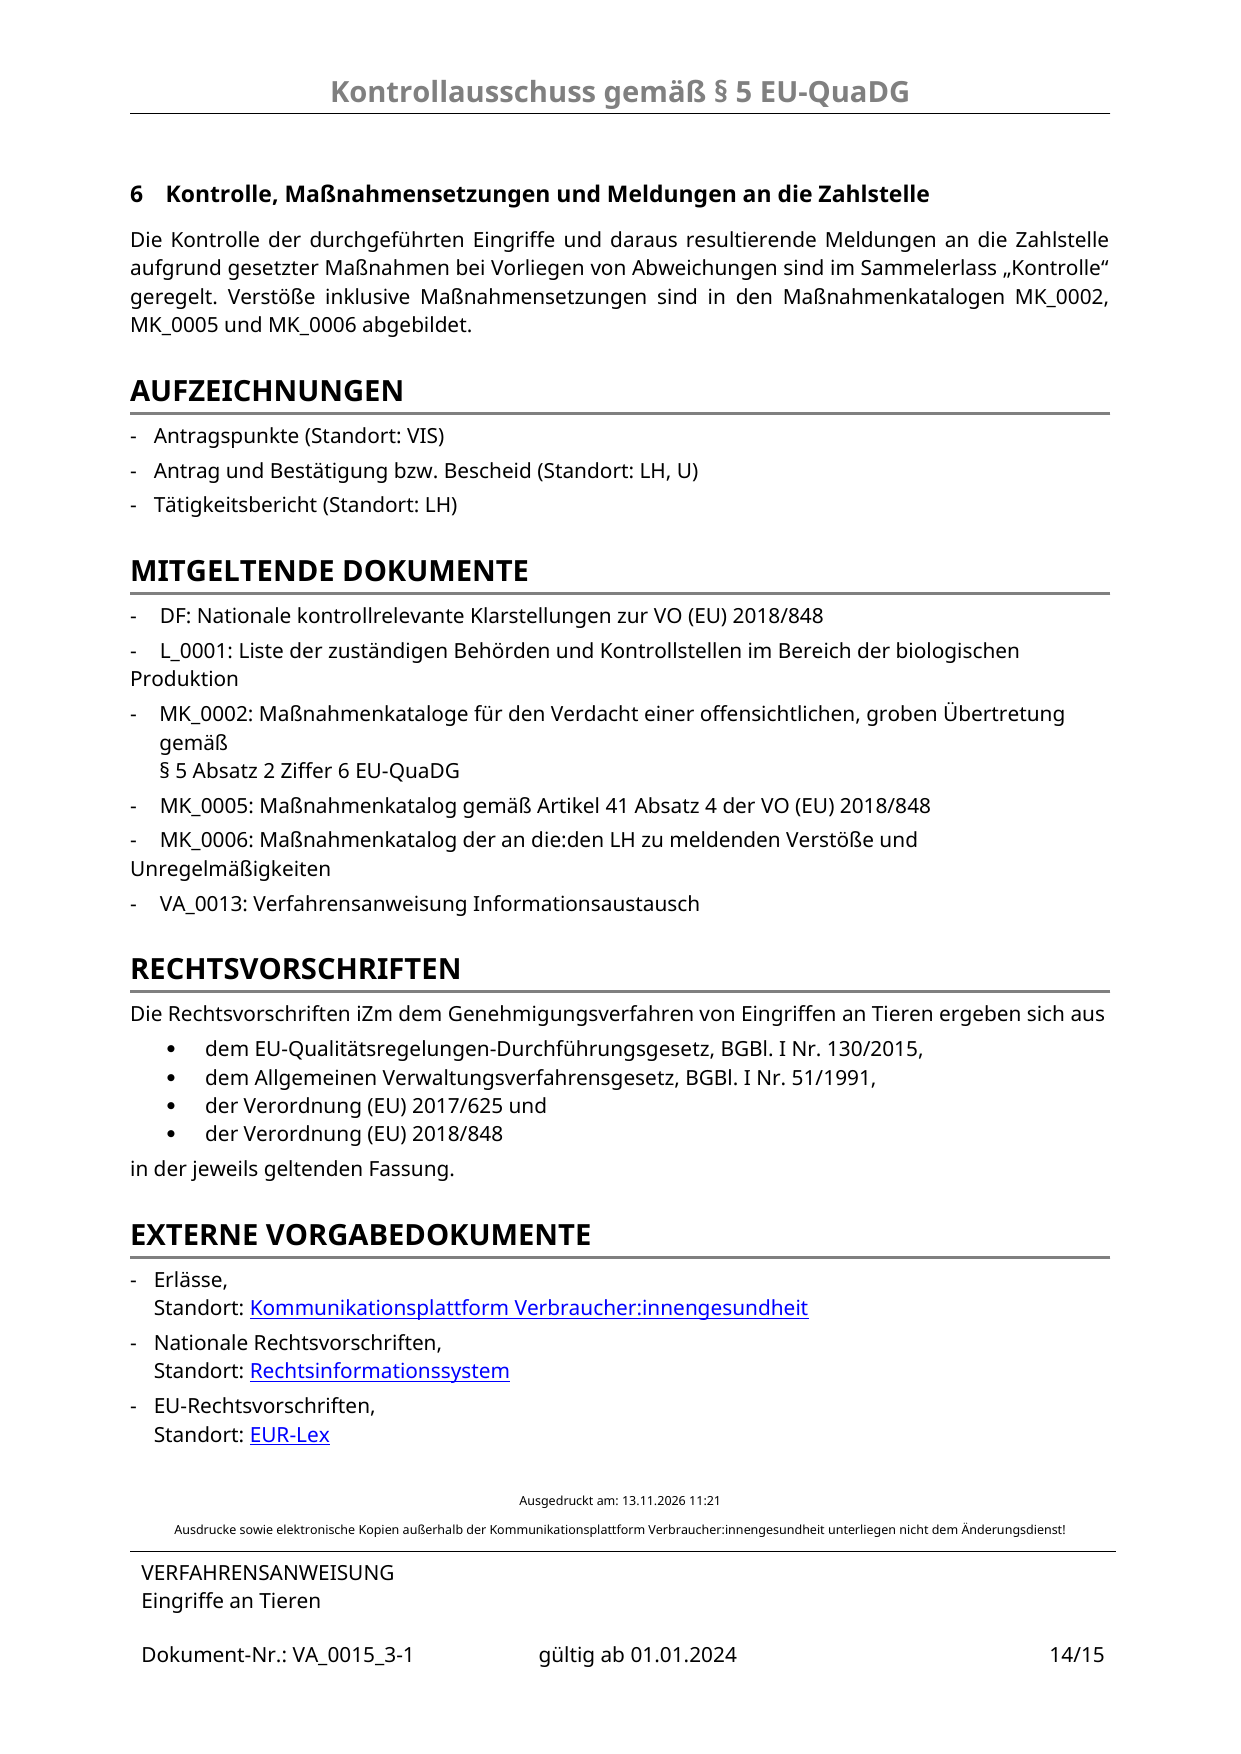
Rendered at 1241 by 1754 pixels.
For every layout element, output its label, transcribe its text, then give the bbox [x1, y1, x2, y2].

text - L_0001: Liste der zuständigen Behörden und Kontrollstellen im Bereich der biologischen Produktion [130, 636, 1110, 693]
text in der jeweils geltenden Fassung. [130, 1154, 1110, 1183]
list der Verordnung (EU) 2017/625 und [167, 1091, 1110, 1119]
text - MK_0005: Maßnahmenkatalog gemäß Artikel 41 Absatz 4 der VO (EU) 2018/848 [130, 791, 1110, 819]
text Die Kontrolle der durchgeführten Eingriffe und daraus resultierende Meldungen an die Zahlstelle aufgrund gesetzter Maßnahmen bei Vorliegen von Abweichungen sind im Sammelerlass „Kontrolle“ geregelt. Verstöße inklusive Maßnahmensetzungen sind in den Maßnahmenkatalogen MK_0002, MK_0005 und MK_0006 abgebildet. [130, 225, 1110, 339]
text - DF: Nationale kontrollrelevante Klarstellungen zur VO (EU) 2018/848 [130, 601, 1110, 630]
text - VA_0013: Verfahrensanweisung Informationsaustausch [130, 889, 1110, 917]
text - Erlässe, Standort: Kommunikationsplattform Verbraucher:innengesundheit [130, 1265, 1110, 1322]
text - Antrag und Bestätigung bzw. Bescheid (Standort: LH, U) [130, 456, 1110, 484]
text Mitgeltende Dokumente [130, 550, 1110, 592]
list der Verordnung (EU) 2018/848 [167, 1119, 1110, 1148]
list dem EU-Qualitätsregelungen-Durchführungsgesetz, BGBl. I Nr. 130/2015, [167, 1034, 1110, 1063]
subtitle Kontrolle, Maßnahmensetzungen und Meldungen an die Zahlstelle [130, 179, 1110, 208]
text - MK_0006: Maßnahmenkatalog der an die:den LH zu meldenden Verstöße und Unregelmäßigkeiten [130, 826, 1110, 882]
text - Tätigkeitsbericht (Standort: LH) [130, 491, 1110, 519]
text Rechtsvorschriften [130, 948, 1110, 990]
text Aufzeichnungen [130, 370, 1110, 412]
text - EU-Rechtsvorschriften, Standort: EUR-Lex [130, 1391, 1110, 1448]
text - Nationale Rechtsvorschriften, Standort: Rechtsinformationssystem [130, 1328, 1110, 1385]
text - Antragspunkte (Standort: VIS) [130, 421, 1110, 450]
text Die Rechtsvorschriften iZm dem Genehmigungsverfahren von Eingriffen an Tieren ergeben sich aus [130, 999, 1110, 1028]
text - MK_0002: Maßnahmenkataloge für den Verdacht einer offensichtlichen, groben Übertretung gemäß § 5 Absatz 2 Ziffer 6 EU-QuaDG [130, 699, 1110, 784]
list dem Allgemeinen Verwaltungsverfahrensgesetz, BGBl. I Nr. 51/1991, [167, 1063, 1110, 1091]
text externe Vorgabedokumente [130, 1214, 1110, 1256]
